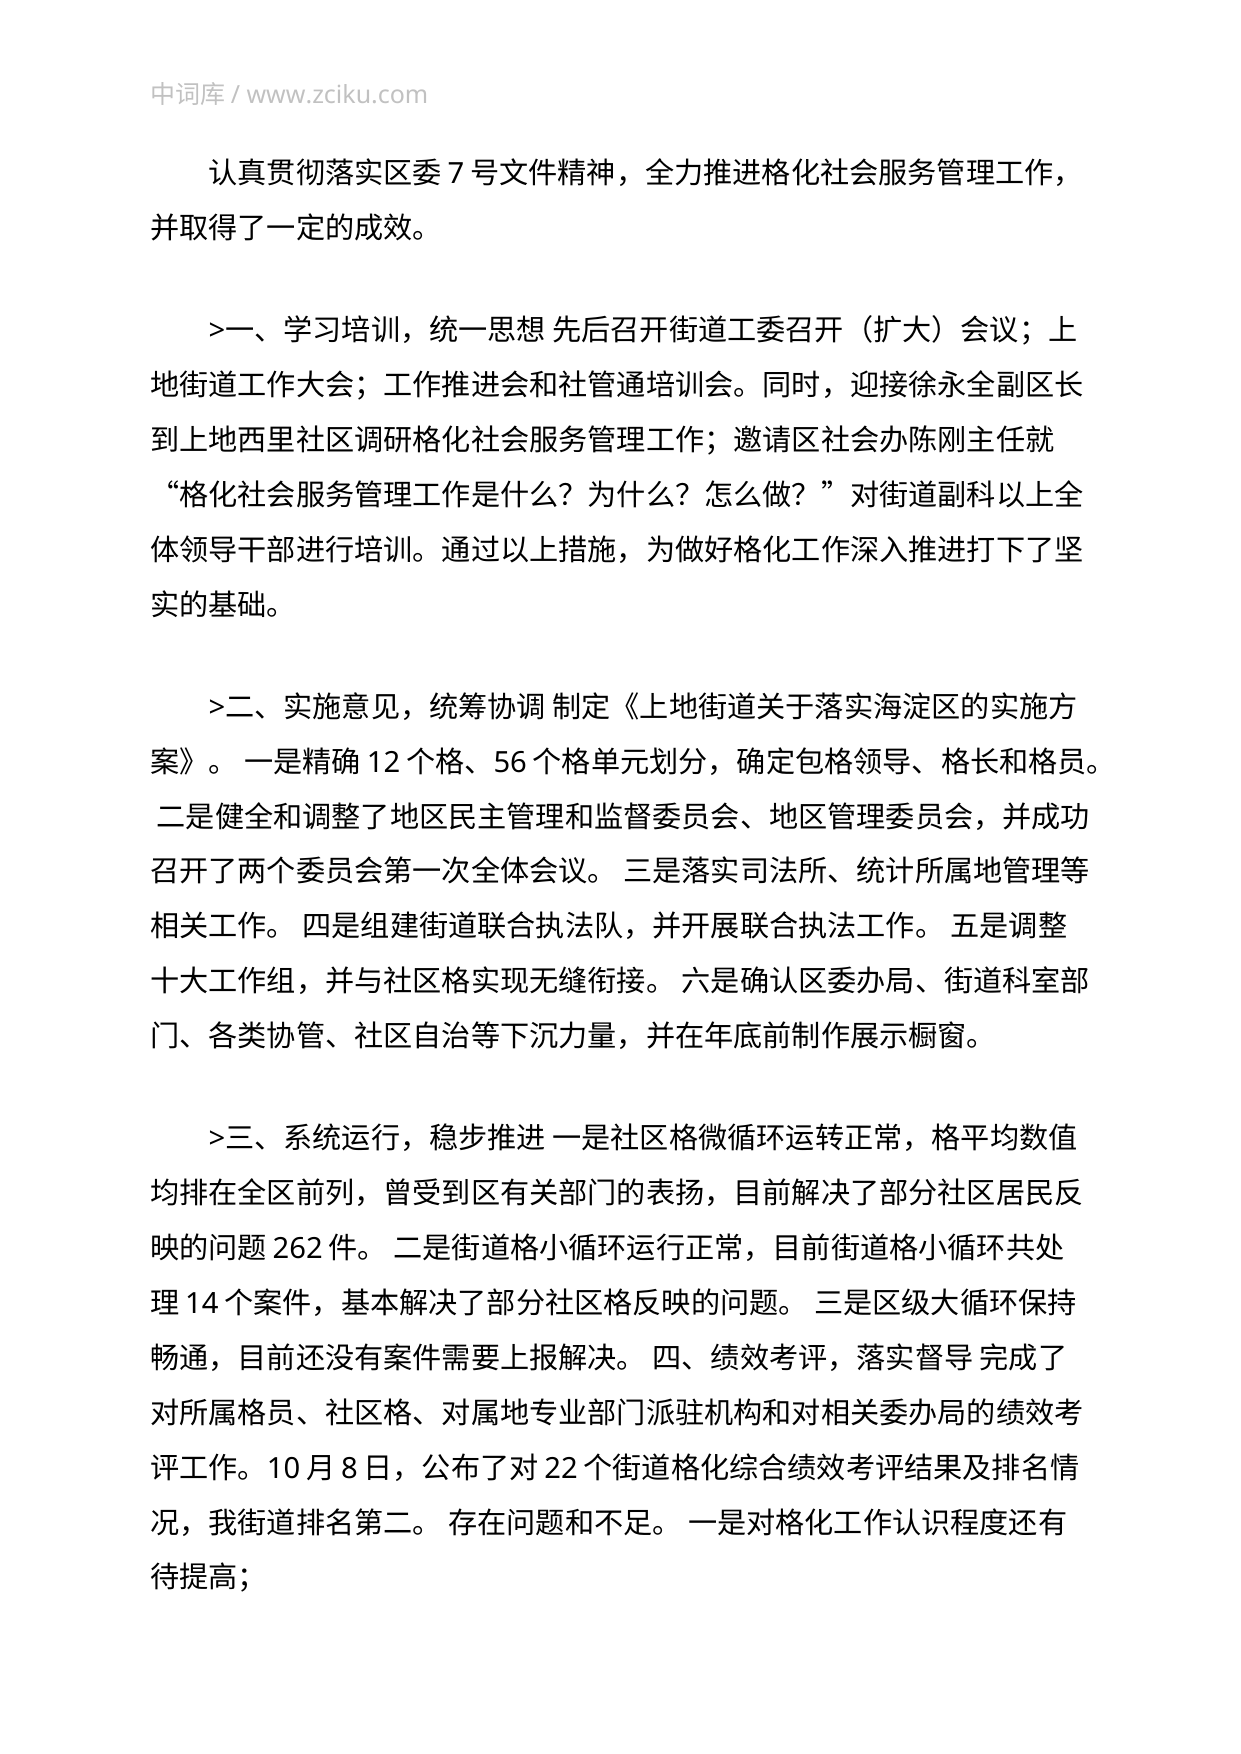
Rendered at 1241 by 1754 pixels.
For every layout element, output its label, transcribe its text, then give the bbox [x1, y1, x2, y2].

text >二、实施意见，统筹协调 制定《上地街道关于落实海淀区的实施方案》。 一是精确12个格、56个格单元划分，确定包格领导、格长和格员。 二是健全和调整了地区民主管理和监督委员会、地区管理委员会，并成功召开了两个委员会第一次全体会议。 三是落实司法所、统计所属地管理等相关工作。 四是组建街道联合执法队，并开展联合执法工作。 五是调整十大工作组，并与社区格实现无缝衔接。 六是确认区委办局、街道科室部门、各类协管、社区自治等下沉力量，并在年底前制作展示橱窗。 [150, 683, 1090, 1055]
text 认真贯彻落实区委7号文件精神，全力推进格化社会服务管理工作，并取得了一定的成效。 [150, 150, 1090, 247]
text >一、学习培训，统一思想 先后召开街道工委召开（扩大）会议；上地街道工作大会；工作推进会和社管通培训会。同时，迎接徐永全副区长到上地西里社区调研格化社会服务管理工作；邀请区社会办陈刚主任就“格化社会服务管理工作是什么？为什么？怎么做？”对街道副科以上全体领导干部进行培训。通过以上措施，为做好格化工作深入推进打下了坚实的基础。 [150, 307, 1090, 624]
text >三、系统运行，稳步推进 一是社区格微循环运转正常，格平均数值均排在全区前列，曾受到区有关部门的表扬，目前解决了部分社区居民反映的问题262件。 二是街道格小循环运行正常，目前街道格小循环共处理14个案件，基本解决了部分社区格反映的问题。 三是区级大循环保持畅通，目前还没有案件需要上报解决。 四、绩效考评，落实督导 完成了对所属格员、社区格、对属地专业部门派驻机构和对相关委办局的绩效考评工作。10月8日，公布了对22个街道格化综合绩效考评结果及排名情况，我街道排名第二。 存在问题和不足。 一是对格化工作认识程度还有待提高； [150, 1114, 1090, 1596]
